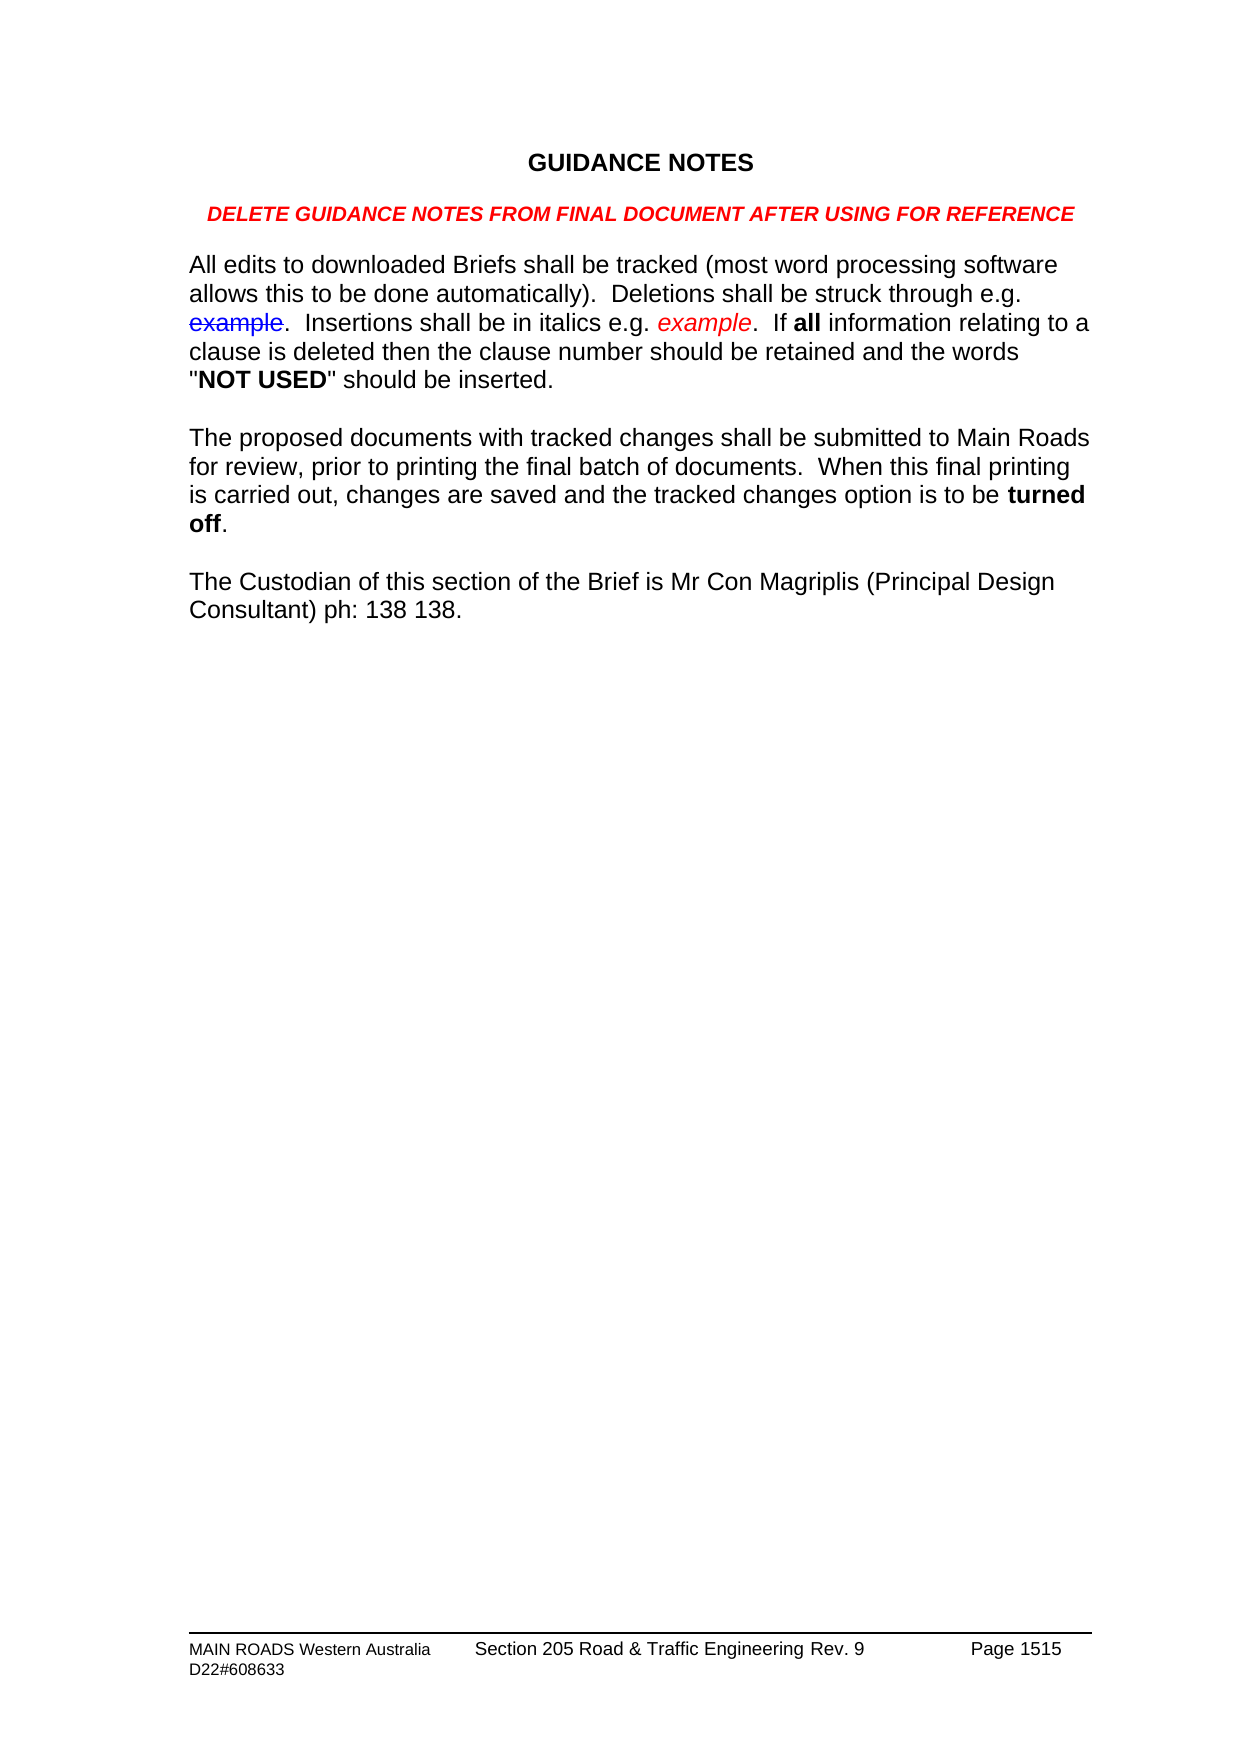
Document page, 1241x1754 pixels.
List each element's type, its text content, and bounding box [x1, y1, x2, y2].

text GUIDANCE NOTES [189, 148, 1092, 176]
text DELETE GUIDANCE NOTES FROM FINAL DOCUMENT AFTER USING FOR REFERENCE [189, 201, 1092, 225]
text All edits to downloaded Briefs shall be tracked (most word processing software allows this to be done automatically). Deletions shall be struck through e.g. example. Insertions shall be in italics e.g. example. If all information relating to a clause is deleted then the clause number should be retained and the words "NOT USED" should be inserted. [189, 250, 1092, 394]
text The proposed documents with tracked changes shall be submitted to Main Roads for review, prior to printing the final batch of documents. When this final printing is carried out, changes are saved and the tracked changes option is to be turned off. [189, 423, 1092, 538]
text The Custodian of this section of the Brief is Mr Con Magriplis (Principal Design Consultant) ph: 138 138. [189, 567, 1092, 624]
